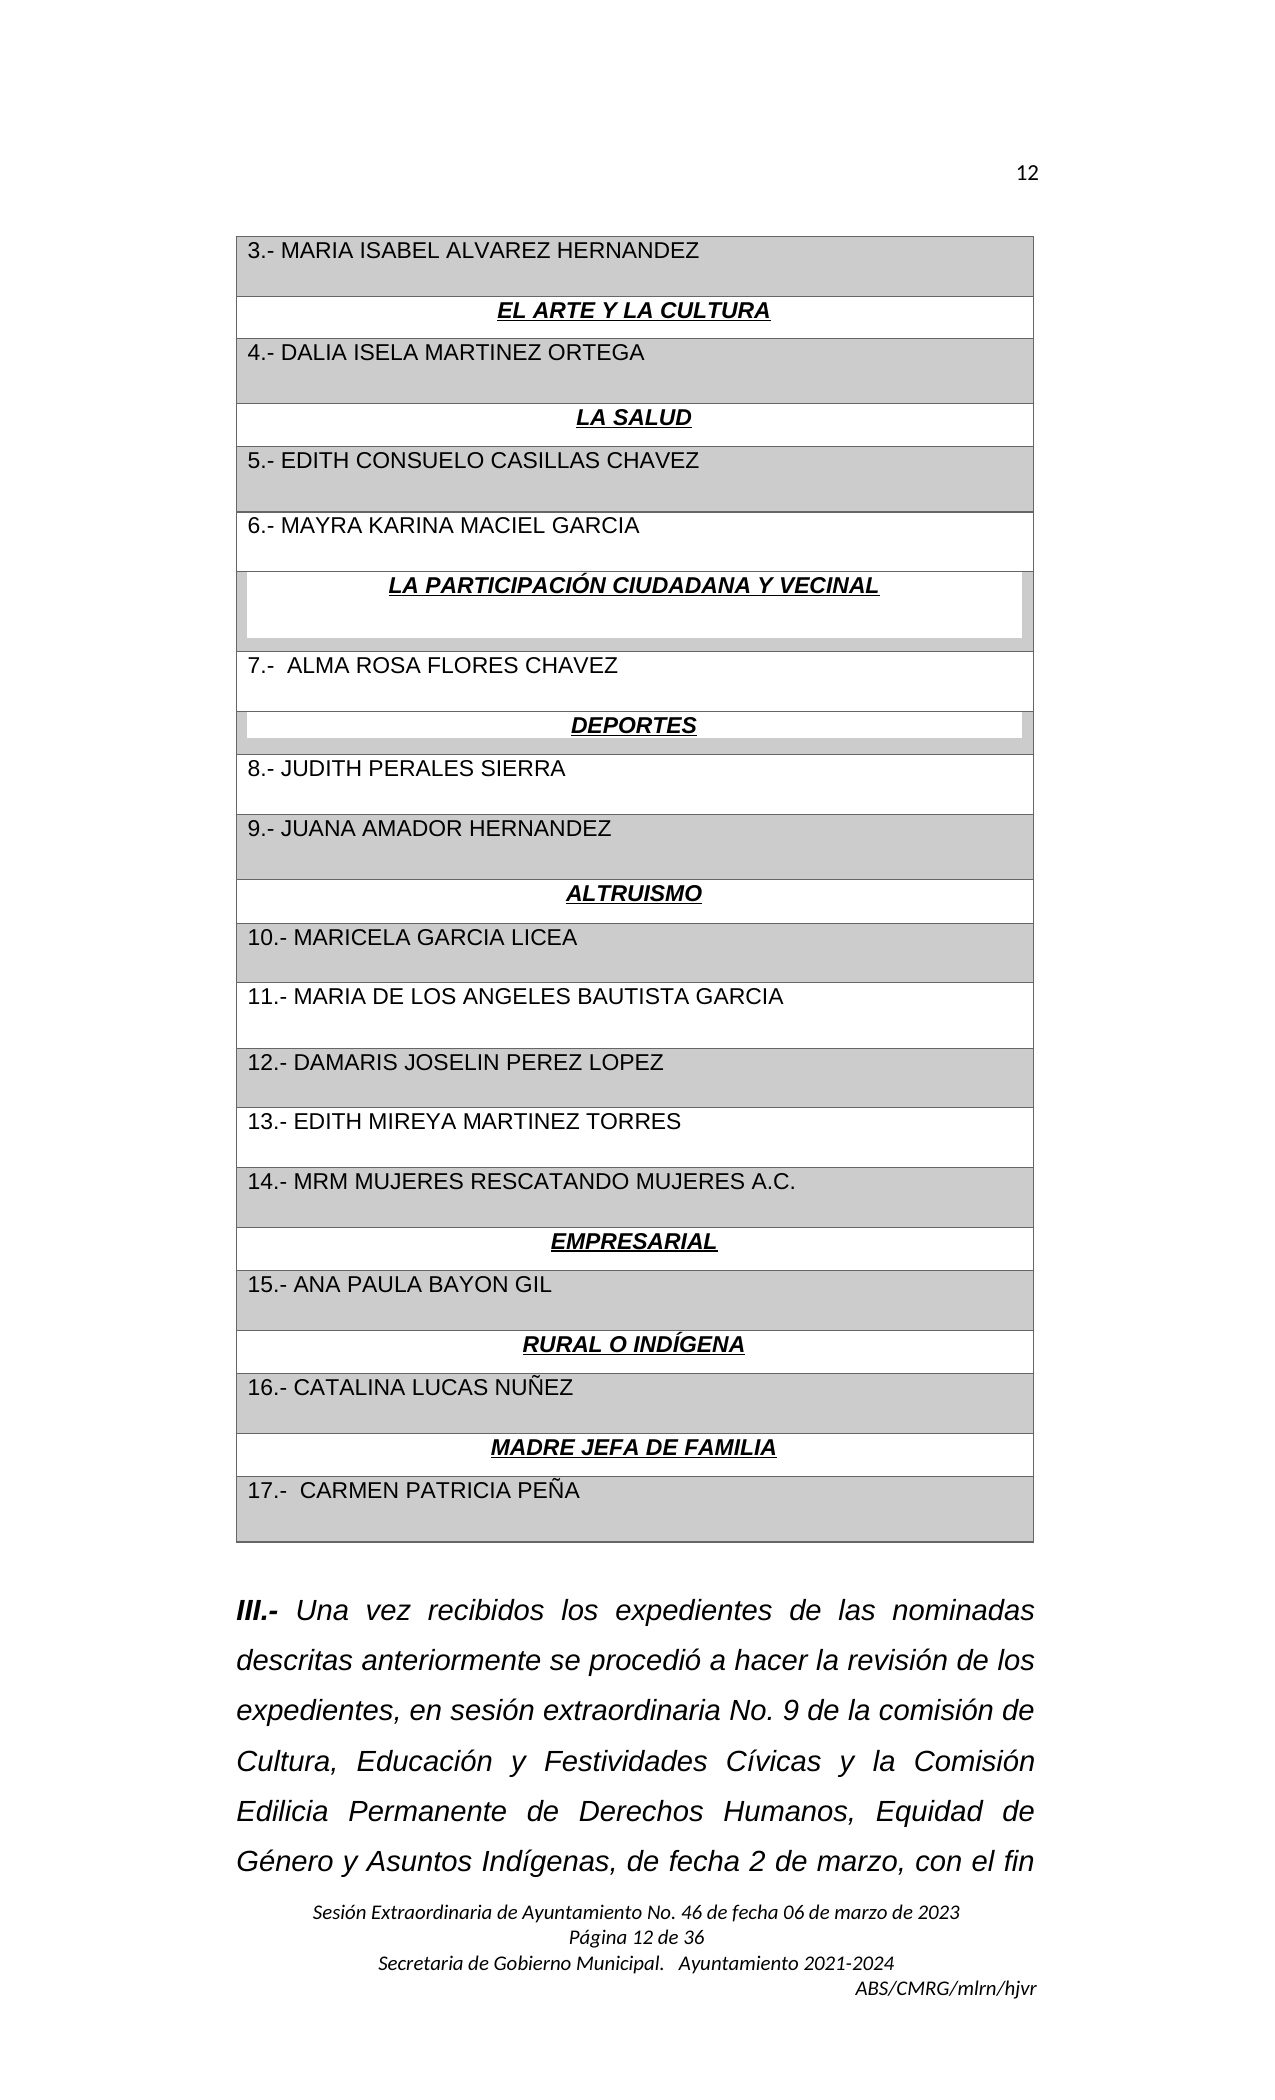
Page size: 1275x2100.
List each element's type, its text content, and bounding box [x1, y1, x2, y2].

table_cell 4.- DALIA ISELA MARTINEZ ORTEGA [237, 339, 1033, 403]
table_cell RURAL O INDÍGENA [237, 1331, 1033, 1373]
table_cell LA SALUD [237, 404, 1033, 446]
table_cell 14.- MRM MUJERES RESCATANDO MUJERES A.C. [237, 1168, 1033, 1227]
table_cell EMPRESARIAL [237, 1228, 1033, 1270]
table_cell 5.- EDITH CONSUELO CASILLAS CHAVEZ [237, 447, 1033, 511]
table_cell 8.- JUDITH PERALES SIERRA [237, 755, 1033, 814]
table_cell 7.- ALMA ROSA FLORES CHAVEZ [237, 652, 1033, 711]
table_cell 17.- CARMEN PATRICIA PEÑA [237, 1477, 1033, 1541]
table_cell MADRE JEFA DE FAMILIA [237, 1434, 1033, 1476]
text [236, 1593, 1039, 1878]
table_cell 11.- MARIA DE LOS ANGELES BAUTISTA GARCIA [237, 983, 1033, 1047]
table_cell 16.- CATALINA LUCAS NUÑEZ [237, 1374, 1033, 1433]
table_cell DEPORTES [237, 712, 1033, 754]
table_cell 6.- MAYRA KARINA MACIEL GARCIA [237, 513, 1033, 571]
table_cell EL ARTE Y LA CULTURA [237, 297, 1033, 338]
table_cell 13.- EDITH MIREYA MARTINEZ TORRES [237, 1108, 1033, 1167]
table_cell 12.- DAMARIS JOSELIN PEREZ LOPEZ [237, 1049, 1033, 1107]
table_cell 10.- MARICELA GARCIA LICEA [237, 924, 1033, 982]
table_cell LA PARTICIPACIÓN CIUDADANA Y VECINAL [237, 572, 1033, 651]
table_cell 15.- ANA PAULA BAYON GIL [237, 1271, 1033, 1330]
table_cell ALTRUISMO [237, 880, 1033, 923]
table_cell 9.- JUANA AMADOR HERNANDEZ [237, 815, 1033, 879]
table_cell 3.- MARIA ISABEL ALVAREZ HERNANDEZ [237, 237, 1033, 296]
